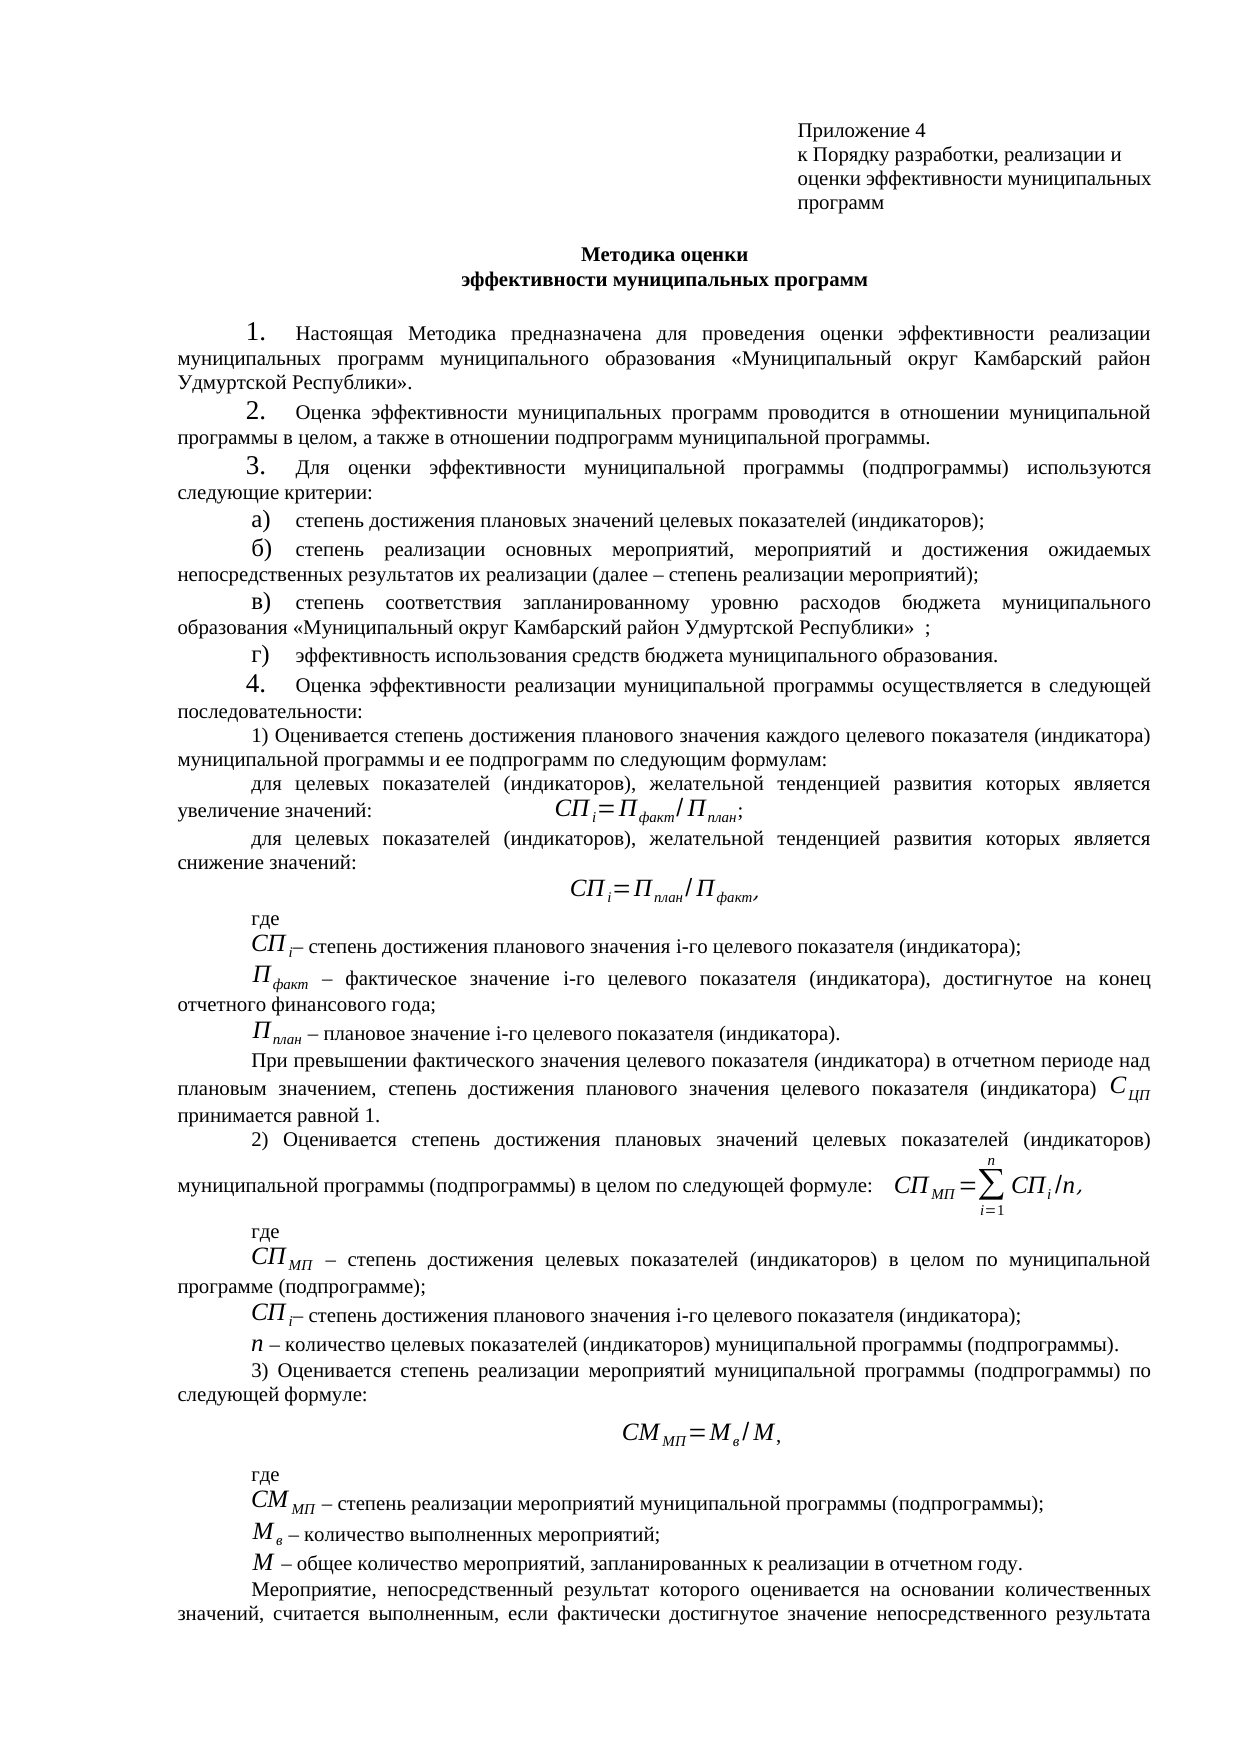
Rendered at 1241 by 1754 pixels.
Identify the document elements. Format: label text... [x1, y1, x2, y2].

text – количество целевых показателей (индикаторов) муниципальной программы (подпрограммы). [177, 1329, 1152, 1357]
text к Порядку разработки, реализации и оценки эффективности муниципальных программ [797, 142, 1152, 214]
text где [177, 1462, 1152, 1486]
text – общее количество мероприятий, запланированных к реализации в отчетном году. [177, 1549, 1152, 1577]
list степень соответствия запланированному уровню расходов бюджета муниципального образования «Муниципальный округ Камбарский район Удмуртской Республики» ; [177, 586, 1152, 639]
text где [177, 1219, 1152, 1243]
text эффективности муниципальных программ [177, 266, 1152, 291]
text – фактическое значение i-го целевого показателя (индикатора), достигнутое на конец отчетного финансового года; [177, 961, 1152, 1016]
text 3) Оценивается степень реализации мероприятий муниципальной программы (подпрограммы) по следующей формуле: [177, 1357, 1152, 1406]
text 2) Оценивается степень достижения плановых значений целевых показателей (индикаторов) муниципальной программы (подпрограммы) в целом по следующей формуле: , [177, 1127, 1152, 1219]
list Для оценки эффективности муниципальной программы (подпрограммы) используются следующие критерии: [177, 449, 1152, 504]
text Приложение 4 [177, 118, 1152, 142]
list Оценка эффективности реализации муниципальной программы осуществляется в следующей последовательности: [177, 667, 1152, 723]
text – степень достижения целевых показателей (индикаторов) в целом по муниципальной программе (подпрограмме); [177, 1243, 1152, 1298]
text , [177, 874, 1152, 906]
list Настоящая Методика предназначена для проведения оценки эффективности реализации муниципальных программ муниципального образования «Муниципальный округ Камбарский район Удмуртской Республики». [177, 314, 1152, 394]
text – степень реализации мероприятий муниципальной программы (подпрограммы); [177, 1486, 1152, 1517]
text – количество выполненных мероприятий; [177, 1517, 1152, 1549]
text для целевых показателей (индикаторов), желательной тенденцией развития которых является снижение значений: [177, 826, 1152, 874]
list Оценка эффективности муниципальных программ проводится в отношении муниципальной программы в целом, а также в отношении подпрограмм муниципальной программы. [177, 394, 1152, 449]
text – степень достижения планового значения i-го целевого показателя (индикатора); [177, 1298, 1152, 1329]
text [177, 1577, 1152, 1625]
text – степень достижения планового значения i-го целевого показателя (индикатора); [177, 930, 1152, 961]
list степень достижения плановых значений целевых показателей (индикаторов); [177, 504, 1152, 533]
list степень реализации основных мероприятий, мероприятий и достижения ожидаемых непосредственных результатов их реализации (далее – степень реализации мероприятий); [177, 533, 1152, 586]
text где [177, 906, 1152, 930]
text – плановое значение i-го целевого показателя (индикатора). [177, 1016, 1152, 1048]
text 1) Оценивается степень достижения планового значения каждого целевого показателя (индикатора) муниципальной программы и ее подпрограмм по следующим формулам: [177, 723, 1152, 771]
text , [177, 1418, 1152, 1449]
text для целевых показателей (индикаторов), желательной тенденцией развития которых является увеличение значений: ; [177, 771, 1152, 826]
list эффективность использования средств бюджета муниципального образования. [177, 639, 1152, 667]
text Методика оценки [177, 242, 1152, 266]
text При превышении фактического значения целевого показателя (индикатора) в отчетном периоде над плановым значением, степень достижения планового значения целевого показателя (индикатора) принимается равной 1. [177, 1048, 1152, 1127]
